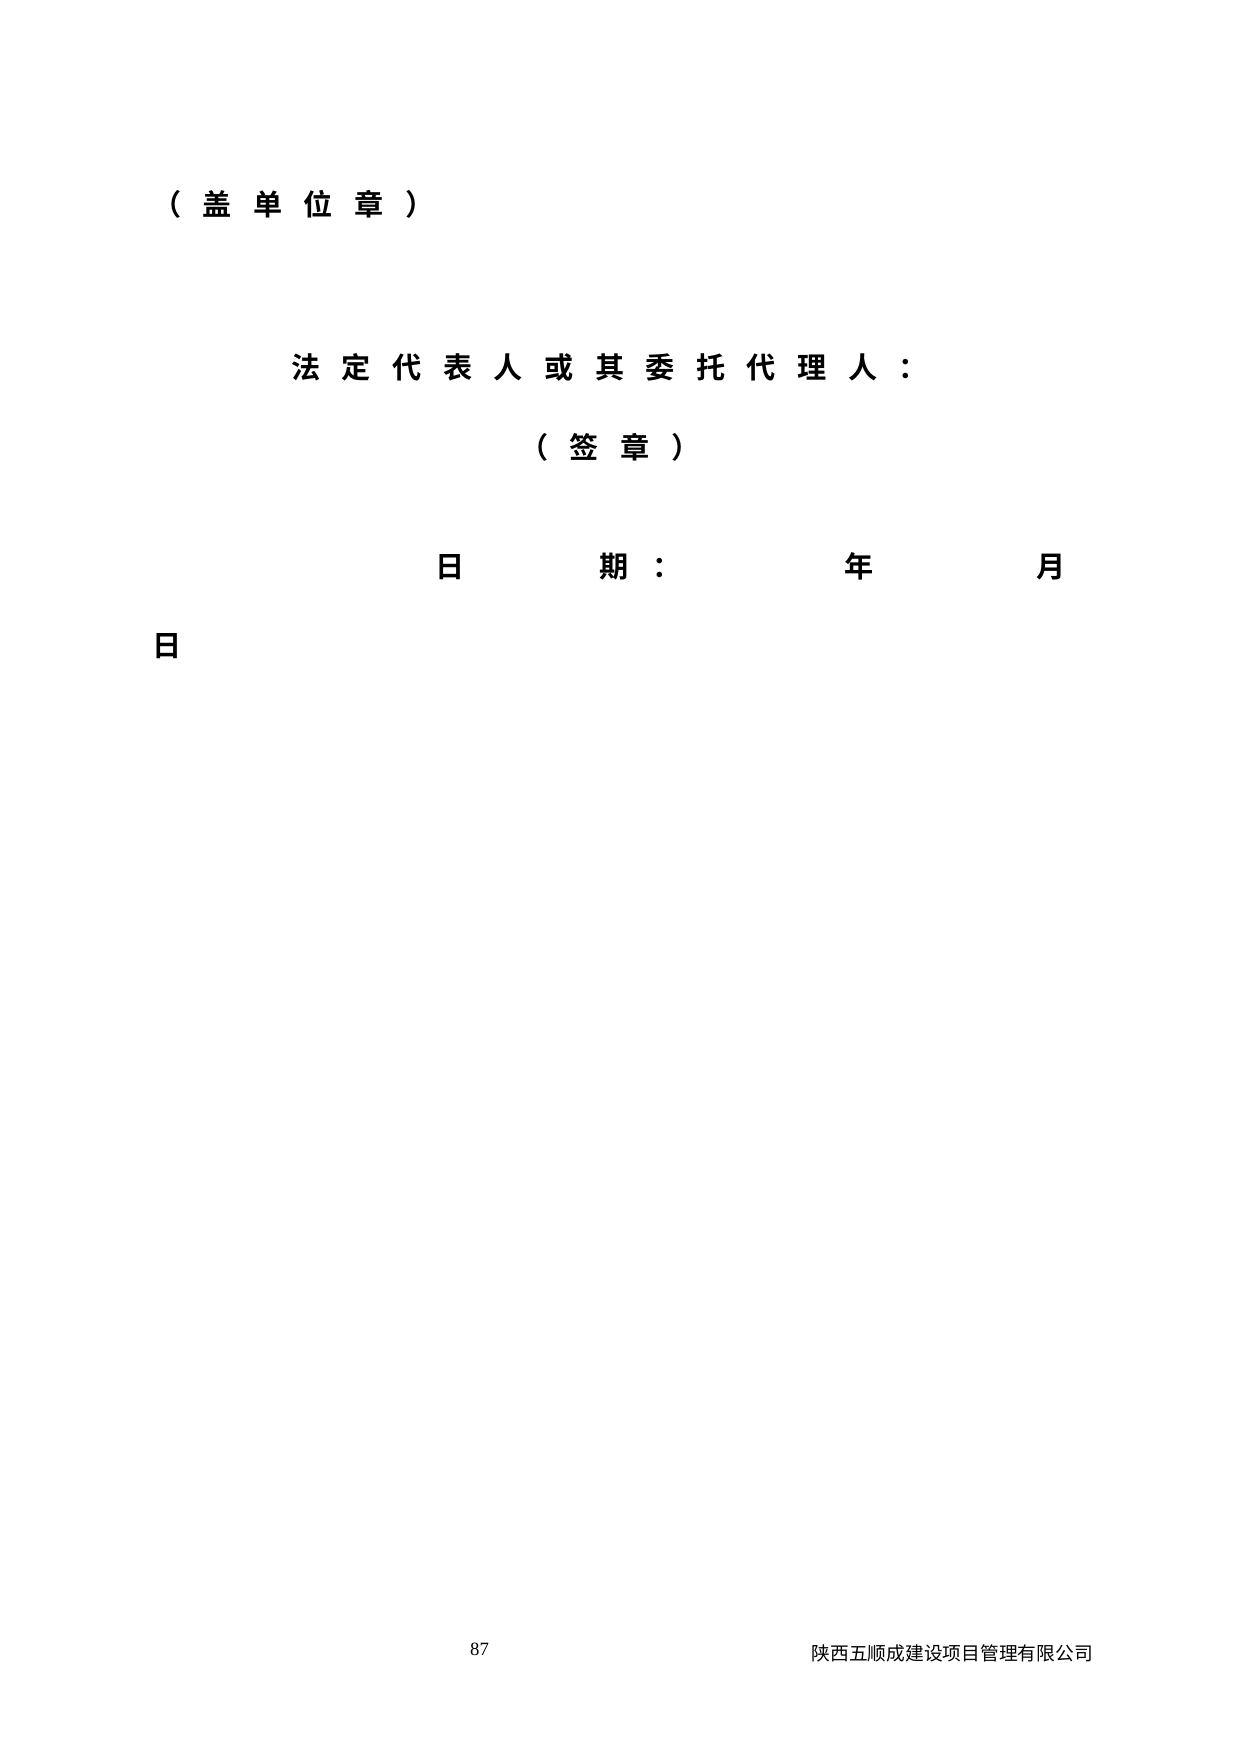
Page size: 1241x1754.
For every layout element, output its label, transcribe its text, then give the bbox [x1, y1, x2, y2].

text 日 期： 年 月 日 [152, 525, 1088, 684]
text 供应商名称： （盖单位章） [152, 163, 1088, 242]
text 法定代表人或其委托代理人： （签章） [152, 327, 1088, 485]
